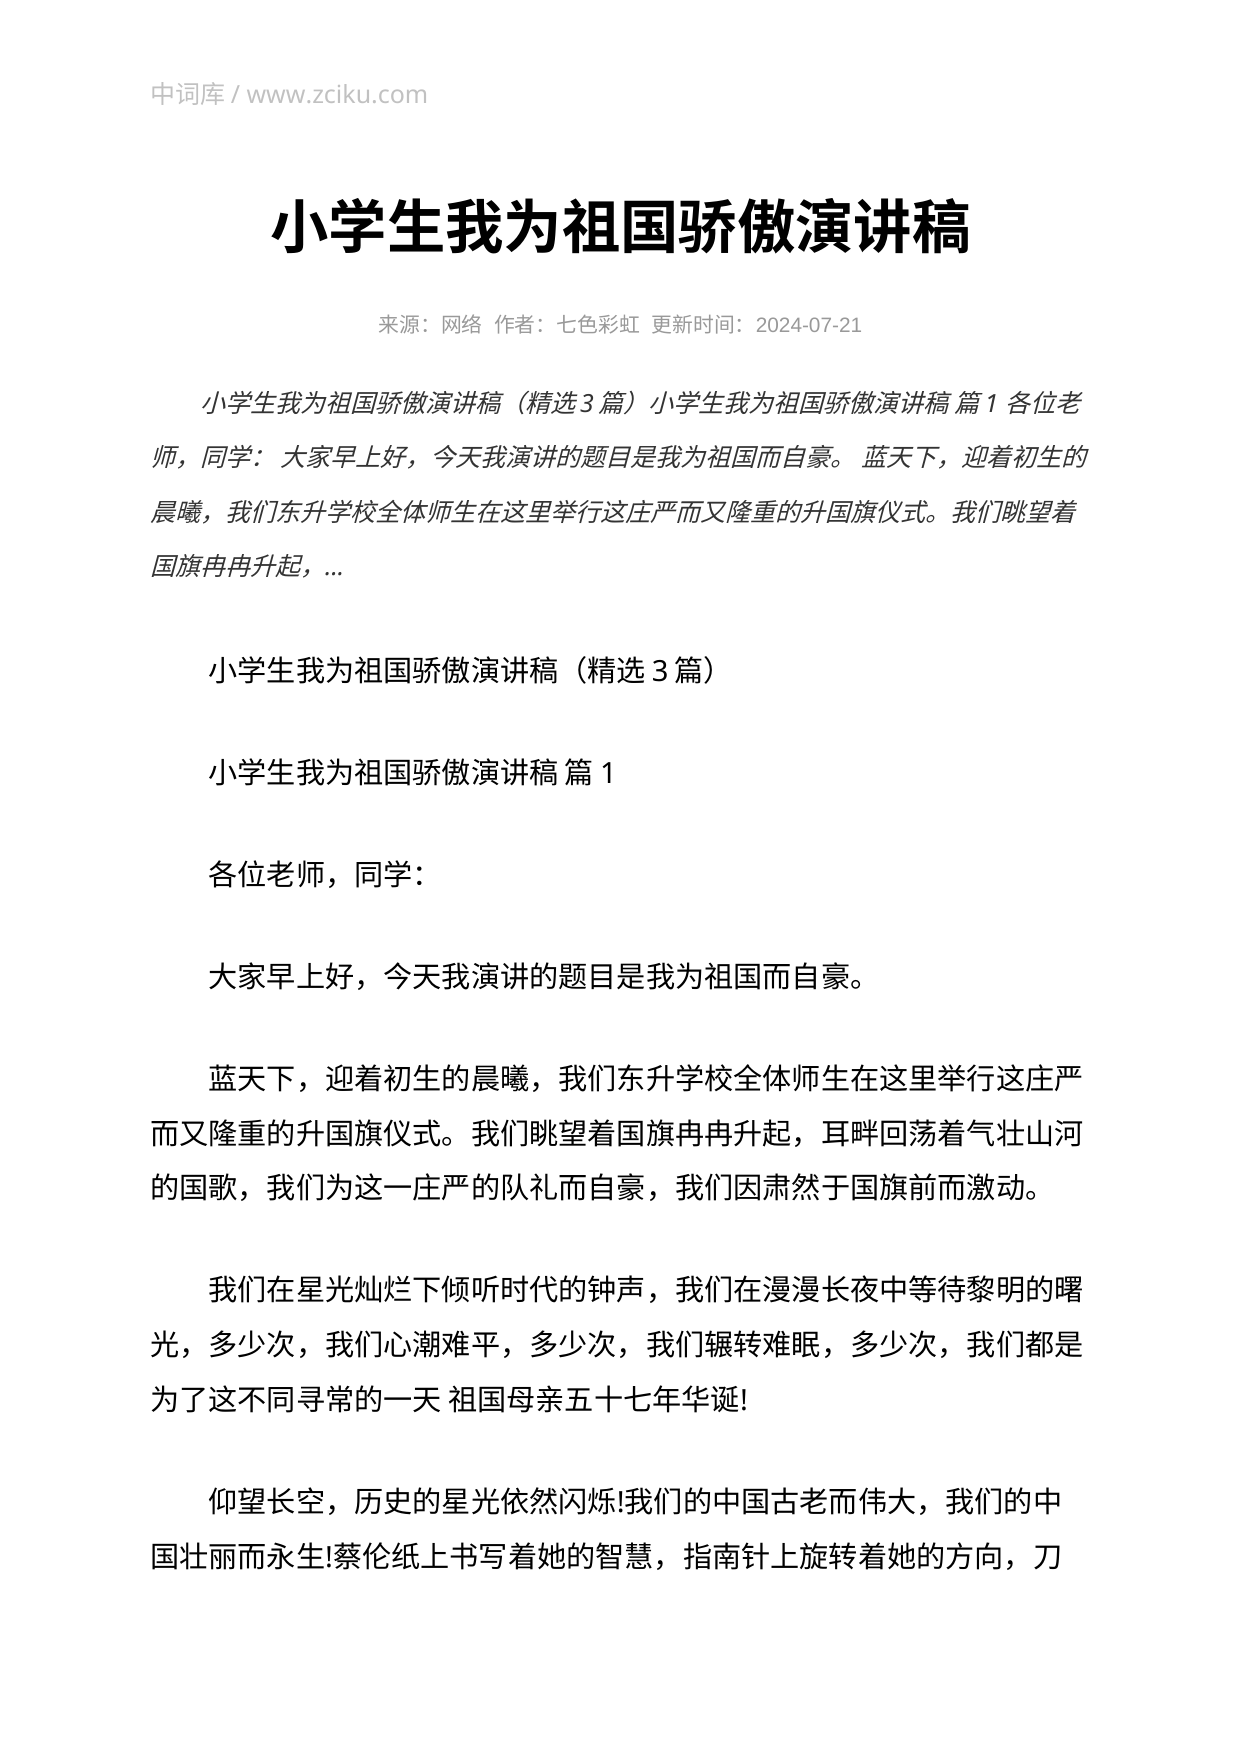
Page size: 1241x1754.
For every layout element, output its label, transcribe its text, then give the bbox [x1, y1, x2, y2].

text 小学生我为祖国骄傲演讲稿 篇1 [150, 750, 1090, 792]
text 来源：网络 作者：七色彩虹 更新时间：2024-07-21 [150, 313, 1090, 337]
text 小学生我为祖国骄傲演讲稿（精选3篇） [150, 648, 1090, 690]
subtitle 小学生我为祖国骄傲演讲稿 [150, 181, 1090, 266]
text 蓝天下，迎着初生的晨曦，我们东升学校全体师生在这里举行这庄严而又隆重的升国旗仪式。我们眺望着国旗冉冉升起，耳畔回荡着气壮山河的国歌，我们为这一庄严的队礼而自豪，我们因肃然于国旗前而激动。 [150, 1055, 1090, 1207]
text 各位老师，同学： [150, 852, 1090, 894]
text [150, 1479, 1090, 1576]
text 小学生我为祖国骄傲演讲稿（精选3篇）小学生我为祖国骄傲演讲稿 篇1 各位老师，同学： 大家早上好，今天我演讲的题目是我为祖国而自豪。 蓝天下，迎着初生的晨曦，我们东升学校全体师生在这里举行这庄严而又隆重的升国旗仪式。我们眺望着国旗冉冉升起，... [150, 383, 1090, 583]
text 大家早上好，今天我演讲的题目是我为祖国而自豪。 [150, 953, 1090, 996]
text 我们在星光灿烂下倾听时代的钟声，我们在漫漫长夜中等待黎明的曙光，多少次，我们心潮难平，多少次，我们辗转难眠，多少次，我们都是为了这不同寻常的一天 祖国母亲五十七年华诞! [150, 1267, 1090, 1419]
